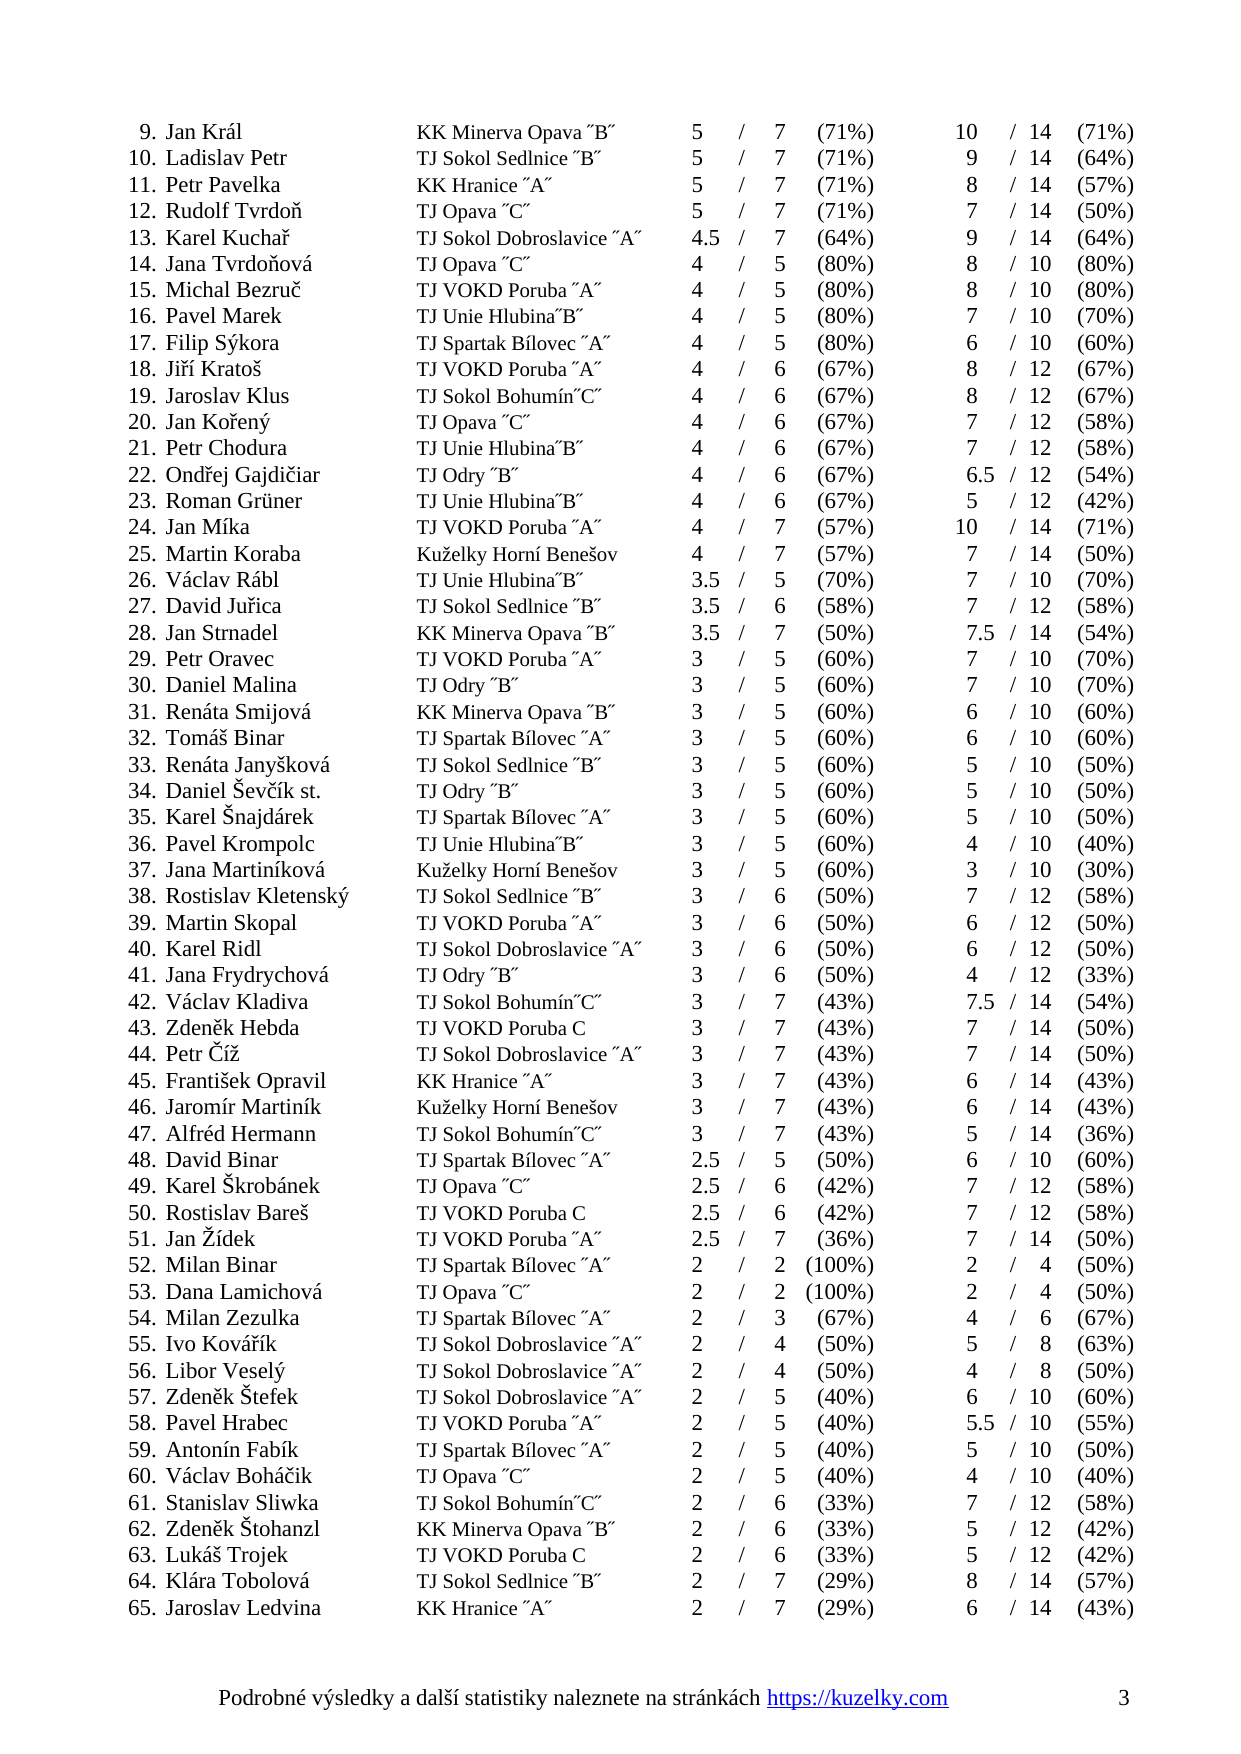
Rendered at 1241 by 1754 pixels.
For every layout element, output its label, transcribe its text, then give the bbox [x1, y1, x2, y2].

text 10. Ladislav Petr TJ Sokol Sedlnice ˝B˝ 5 / 7 (71%) 9 / 14 (64%) [106, 144, 1134, 171]
text 29. Petr Oravec TJ VOKD Poruba ˝A˝ 3 / 5 (60%) 7 / 10 (70%) [106, 645, 1134, 672]
text 53. Dana Lamichová TJ Opava ˝C˝ 2 / 2 (100%) 2 / 4 (50%) [106, 1278, 1134, 1304]
text 22. Ondřej Gajdičiar TJ Odry ˝B˝ 4 / 6 (67%) 6.5 / 12 (54%) [106, 461, 1134, 487]
text 64. Klára Tobolová TJ Sokol Sedlnice ˝B˝ 2 / 7 (29%) 8 / 14 (57%) [106, 1568, 1134, 1594]
text 40. Karel Ridl TJ Sokol Dobroslavice ˝A˝ 3 / 6 (50%) 6 / 12 (50%) [106, 935, 1134, 961]
text 54. Milan Zezulka TJ Spartak Bílovec ˝A˝ 2 / 3 (67%) 4 / 6 (67%) [106, 1304, 1134, 1330]
text 31. Renáta Smijová KK Minerva Opava ˝B˝ 3 / 5 (60%) 6 / 10 (60%) [106, 698, 1134, 724]
text 21. Petr Chodura TJ Unie Hlubina˝B˝ 4 / 6 (67%) 7 / 12 (58%) [106, 434, 1134, 461]
text 9. Jan Král KK Minerva Opava ˝B˝ 5 / 7 (71%) 10 / 14 (71%) [106, 118, 1134, 144]
text 14. Jana Tvrdoňová TJ Opava ˝C˝ 4 / 5 (80%) 8 / 10 (80%) [106, 250, 1134, 276]
text 38. Rostislav Kletenský TJ Sokol Sedlnice ˝B˝ 3 / 6 (50%) 7 / 12 (58%) [106, 882, 1134, 909]
text 35. Karel Šnajdárek TJ Spartak Bílovec ˝A˝ 3 / 5 (60%) 5 / 10 (50%) [106, 803, 1134, 830]
text 44. Petr Číž TJ Sokol Dobroslavice ˝A˝ 3 / 7 (43%) 7 / 14 (50%) [106, 1041, 1134, 1067]
text 65. Jaroslav Ledvina KK Hranice ˝A˝ 2 / 7 (29%) 6 / 14 (43%) [106, 1594, 1134, 1620]
text 37. Jana Martiníková Kuželky Horní Benešov 3 / 5 (60%) 3 / 10 (30%) [106, 856, 1134, 882]
text 56. Libor Veselý TJ Sokol Dobroslavice ˝A˝ 2 / 4 (50%) 4 / 8 (50%) [106, 1357, 1134, 1383]
text 19. Jaroslav Klus TJ Sokol Bohumín˝C˝ 4 / 6 (67%) 8 / 12 (67%) [106, 382, 1134, 408]
text 49. Karel Škrobánek TJ Opava ˝C˝ 2.5 / 6 (42%) 7 / 12 (58%) [106, 1172, 1134, 1199]
text 50. Rostislav Bareš TJ VOKD Poruba C 2.5 / 6 (42%) 7 / 12 (58%) [106, 1199, 1134, 1225]
text 30. Daniel Malina TJ Odry ˝B˝ 3 / 5 (60%) 7 / 10 (70%) [106, 672, 1134, 698]
text 11. Petr Pavelka KK Hranice ˝A˝ 5 / 7 (71%) 8 / 14 (57%) [106, 171, 1134, 197]
text 26. Václav Rábl TJ Unie Hlubina˝B˝ 3.5 / 5 (70%) 7 / 10 (70%) [106, 566, 1134, 592]
text 43. Zdeněk Hebda TJ VOKD Poruba C 3 / 7 (43%) 7 / 14 (50%) [106, 1014, 1134, 1041]
text 48. David Binar TJ Spartak Bílovec ˝A˝ 2.5 / 5 (50%) 6 / 10 (60%) [106, 1146, 1134, 1172]
text 63. Lukáš Trojek TJ VOKD Poruba C 2 / 6 (33%) 5 / 12 (42%) [106, 1541, 1134, 1568]
text 39. Martin Skopal TJ VOKD Poruba ˝A˝ 3 / 6 (50%) 6 / 12 (50%) [106, 909, 1134, 935]
text 12. Rudolf Tvrdoň TJ Opava ˝C˝ 5 / 7 (71%) 7 / 14 (50%) [106, 197, 1134, 223]
text 52. Milan Binar TJ Spartak Bílovec ˝A˝ 2 / 2 (100%) 2 / 4 (50%) [106, 1251, 1134, 1278]
text 45. František Opravil KK Hranice ˝A˝ 3 / 7 (43%) 6 / 14 (43%) [106, 1067, 1134, 1093]
text 18. Jiří Kratoš TJ VOKD Poruba ˝A˝ 4 / 6 (67%) 8 / 12 (67%) [106, 355, 1134, 382]
text 46. Jaromír Martiník Kuželky Horní Benešov 3 / 7 (43%) 6 / 14 (43%) [106, 1093, 1134, 1119]
text 23. Roman Grüner TJ Unie Hlubina˝B˝ 4 / 6 (67%) 5 / 12 (42%) [106, 487, 1134, 513]
text 17. Filip Sýkora TJ Spartak Bílovec ˝A˝ 4 / 5 (80%) 6 / 10 (60%) [106, 329, 1134, 355]
text 28. Jan Strnadel KK Minerva Opava ˝B˝ 3.5 / 7 (50%) 7.5 / 14 (54%) [106, 619, 1134, 645]
text 51. Jan Žídek TJ VOKD Poruba ˝A˝ 2.5 / 7 (36%) 7 / 14 (50%) [106, 1225, 1134, 1251]
text 62. Zdeněk Štohanzl KK Minerva Opava ˝B˝ 2 / 6 (33%) 5 / 12 (42%) [106, 1515, 1134, 1541]
text 58. Pavel Hrabec TJ VOKD Poruba ˝A˝ 2 / 5 (40%) 5.5 / 10 (55%) [106, 1409, 1134, 1436]
text 32. Tomáš Binar TJ Spartak Bílovec ˝A˝ 3 / 5 (60%) 6 / 10 (60%) [106, 724, 1134, 751]
text 47. Alfréd Hermann TJ Sokol Bohumín˝C˝ 3 / 7 (43%) 5 / 14 (36%) [106, 1119, 1134, 1146]
text 33. Renáta Janyšková TJ Sokol Sedlnice ˝B˝ 3 / 5 (60%) 5 / 10 (50%) [106, 751, 1134, 777]
text 41. Jana Frydrychová TJ Odry ˝B˝ 3 / 6 (50%) 4 / 12 (33%) [106, 961, 1134, 988]
text 55. Ivo Kovářík TJ Sokol Dobroslavice ˝A˝ 2 / 4 (50%) 5 / 8 (63%) [106, 1330, 1134, 1357]
text 27. David Juřica TJ Sokol Sedlnice ˝B˝ 3.5 / 6 (58%) 7 / 12 (58%) [106, 592, 1134, 619]
text 34. Daniel Ševčík st. TJ Odry ˝B˝ 3 / 5 (60%) 5 / 10 (50%) [106, 777, 1134, 803]
text 61. Stanislav Sliwka TJ Sokol Bohumín˝C˝ 2 / 6 (33%) 7 / 12 (58%) [106, 1488, 1134, 1515]
text 59. Antonín Fabík TJ Spartak Bílovec ˝A˝ 2 / 5 (40%) 5 / 10 (50%) [106, 1436, 1134, 1462]
text 42. Václav Kladiva TJ Sokol Bohumín˝C˝ 3 / 7 (43%) 7.5 / 14 (54%) [106, 988, 1134, 1014]
text 13. Karel Kuchař TJ Sokol Dobroslavice ˝A˝ 4.5 / 7 (64%) 9 / 14 (64%) [106, 223, 1134, 250]
text 57. Zdeněk Štefek TJ Sokol Dobroslavice ˝A˝ 2 / 5 (40%) 6 / 10 (60%) [106, 1383, 1134, 1409]
text 60. Václav Boháčik TJ Opava ˝C˝ 2 / 5 (40%) 4 / 10 (40%) [106, 1462, 1134, 1488]
text 16. Pavel Marek TJ Unie Hlubina˝B˝ 4 / 5 (80%) 7 / 10 (70%) [106, 303, 1134, 329]
text 24. Jan Míka TJ VOKD Poruba ˝A˝ 4 / 7 (57%) 10 / 14 (71%) [106, 513, 1134, 540]
text 20. Jan Kořený TJ Opava ˝C˝ 4 / 6 (67%) 7 / 12 (58%) [106, 408, 1134, 434]
text 15. Michal Bezruč TJ VOKD Poruba ˝A˝ 4 / 5 (80%) 8 / 10 (80%) [106, 276, 1134, 303]
text 36. Pavel Krompolc TJ Unie Hlubina˝B˝ 3 / 5 (60%) 4 / 10 (40%) [106, 830, 1134, 856]
text 25. Martin Koraba Kuželky Horní Benešov 4 / 7 (57%) 7 / 14 (50%) [106, 540, 1134, 566]
